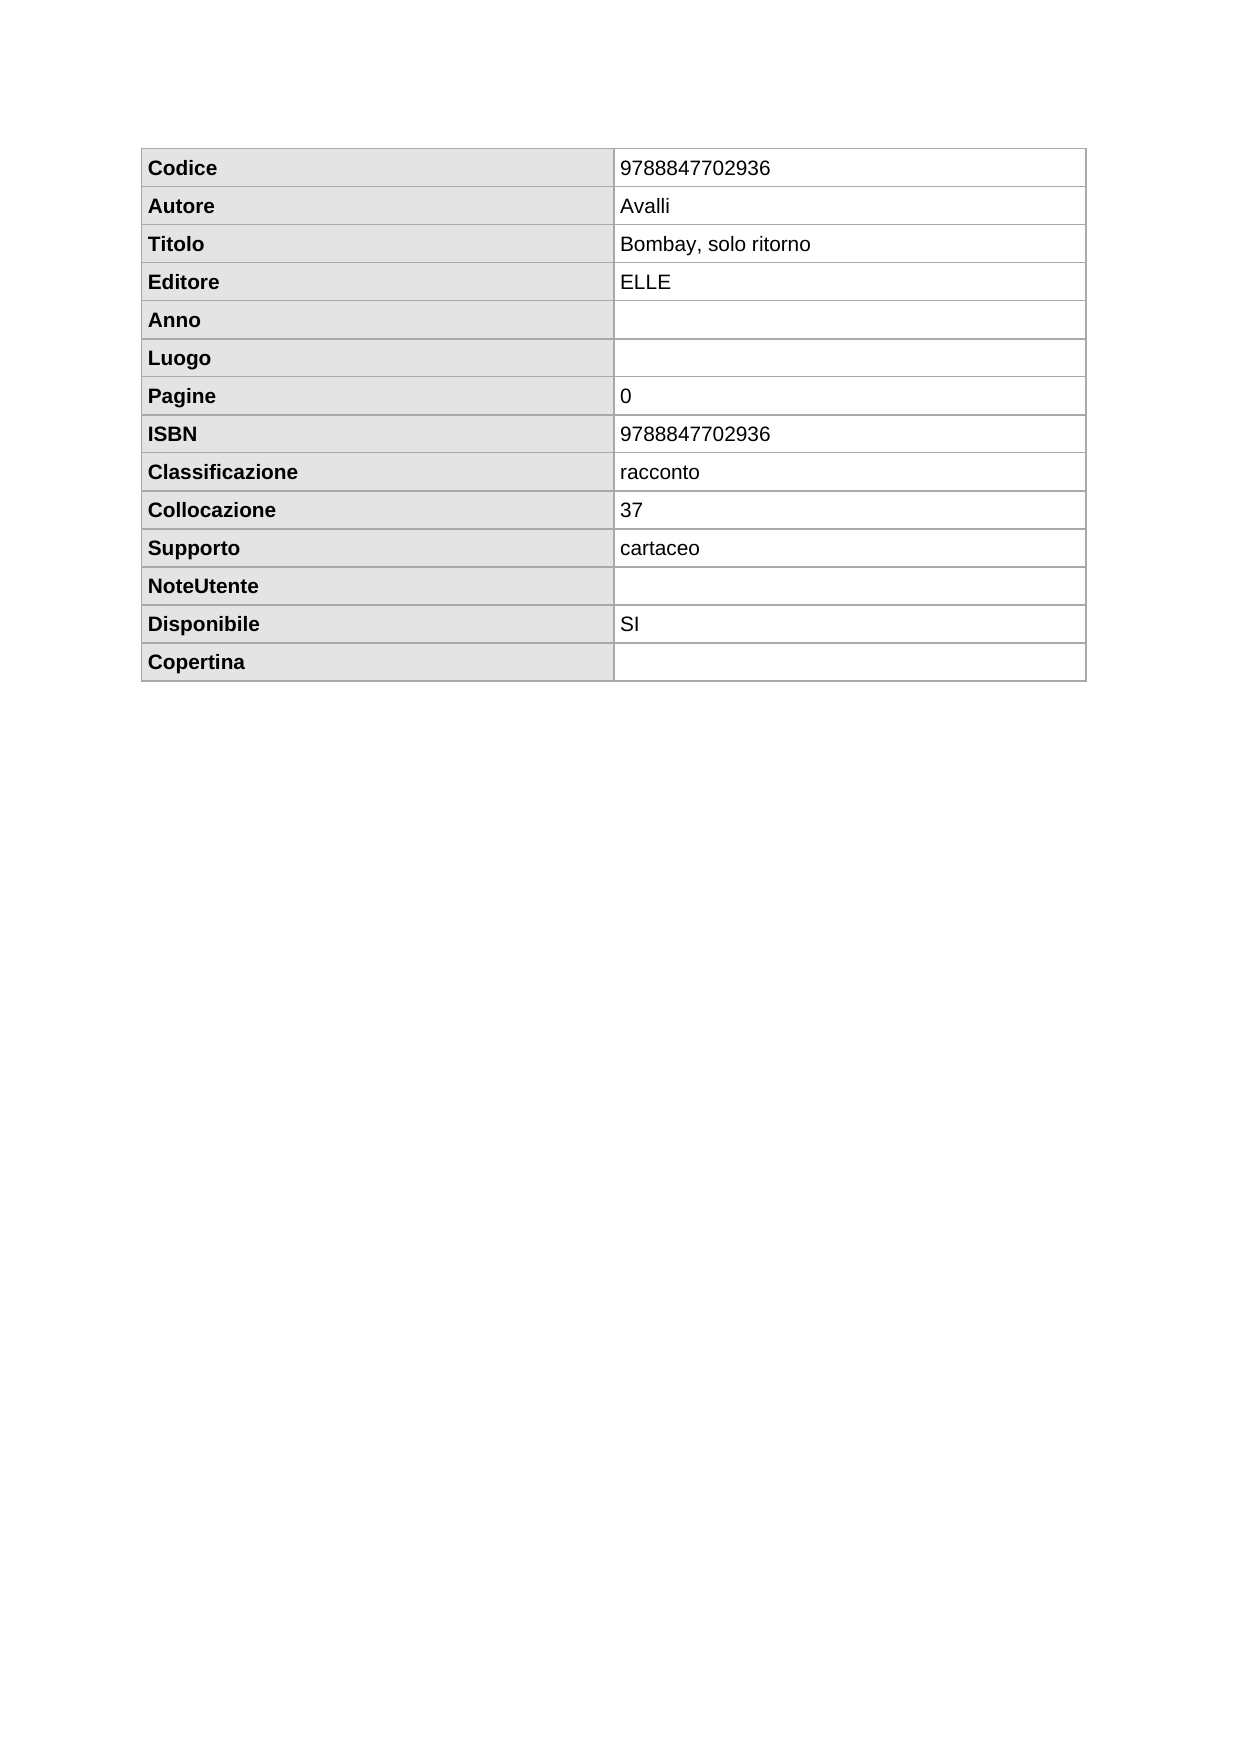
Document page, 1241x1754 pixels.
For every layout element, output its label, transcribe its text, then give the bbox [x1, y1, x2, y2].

table_cell Anno [142, 301, 613, 338]
table_cell ELLE [615, 263, 1085, 300]
table_cell Pagine [142, 377, 613, 414]
table_cell 37 [615, 492, 1085, 528]
table_cell [615, 301, 1085, 338]
table_cell 0 [615, 377, 1085, 414]
table_cell Copertina [142, 644, 613, 680]
table_cell Editore [142, 263, 613, 300]
table_cell Classificazione [142, 453, 613, 490]
table_cell racconto [615, 453, 1085, 490]
table_cell Disponibile [142, 606, 613, 642]
table_header Codice [142, 149, 613, 186]
table_cell NoteUtente [142, 568, 613, 604]
table_cell Titolo [142, 225, 613, 262]
table_header 9788847702936 [615, 149, 1085, 186]
table_cell [615, 340, 1085, 376]
table_cell Supporto [142, 530, 613, 566]
table_cell cartaceo [615, 530, 1085, 566]
table_cell Collocazione [142, 492, 613, 528]
table_cell Luogo [142, 340, 613, 376]
table_cell Autore [142, 187, 613, 224]
table_cell SI [615, 606, 1085, 642]
table_cell 9788847702936 [615, 416, 1085, 452]
table_cell ISBN [142, 416, 613, 452]
table_cell [615, 568, 1085, 604]
table_cell Bombay, solo ritorno [615, 225, 1085, 262]
table_cell [615, 644, 1085, 680]
table_cell Avalli [615, 187, 1085, 224]
